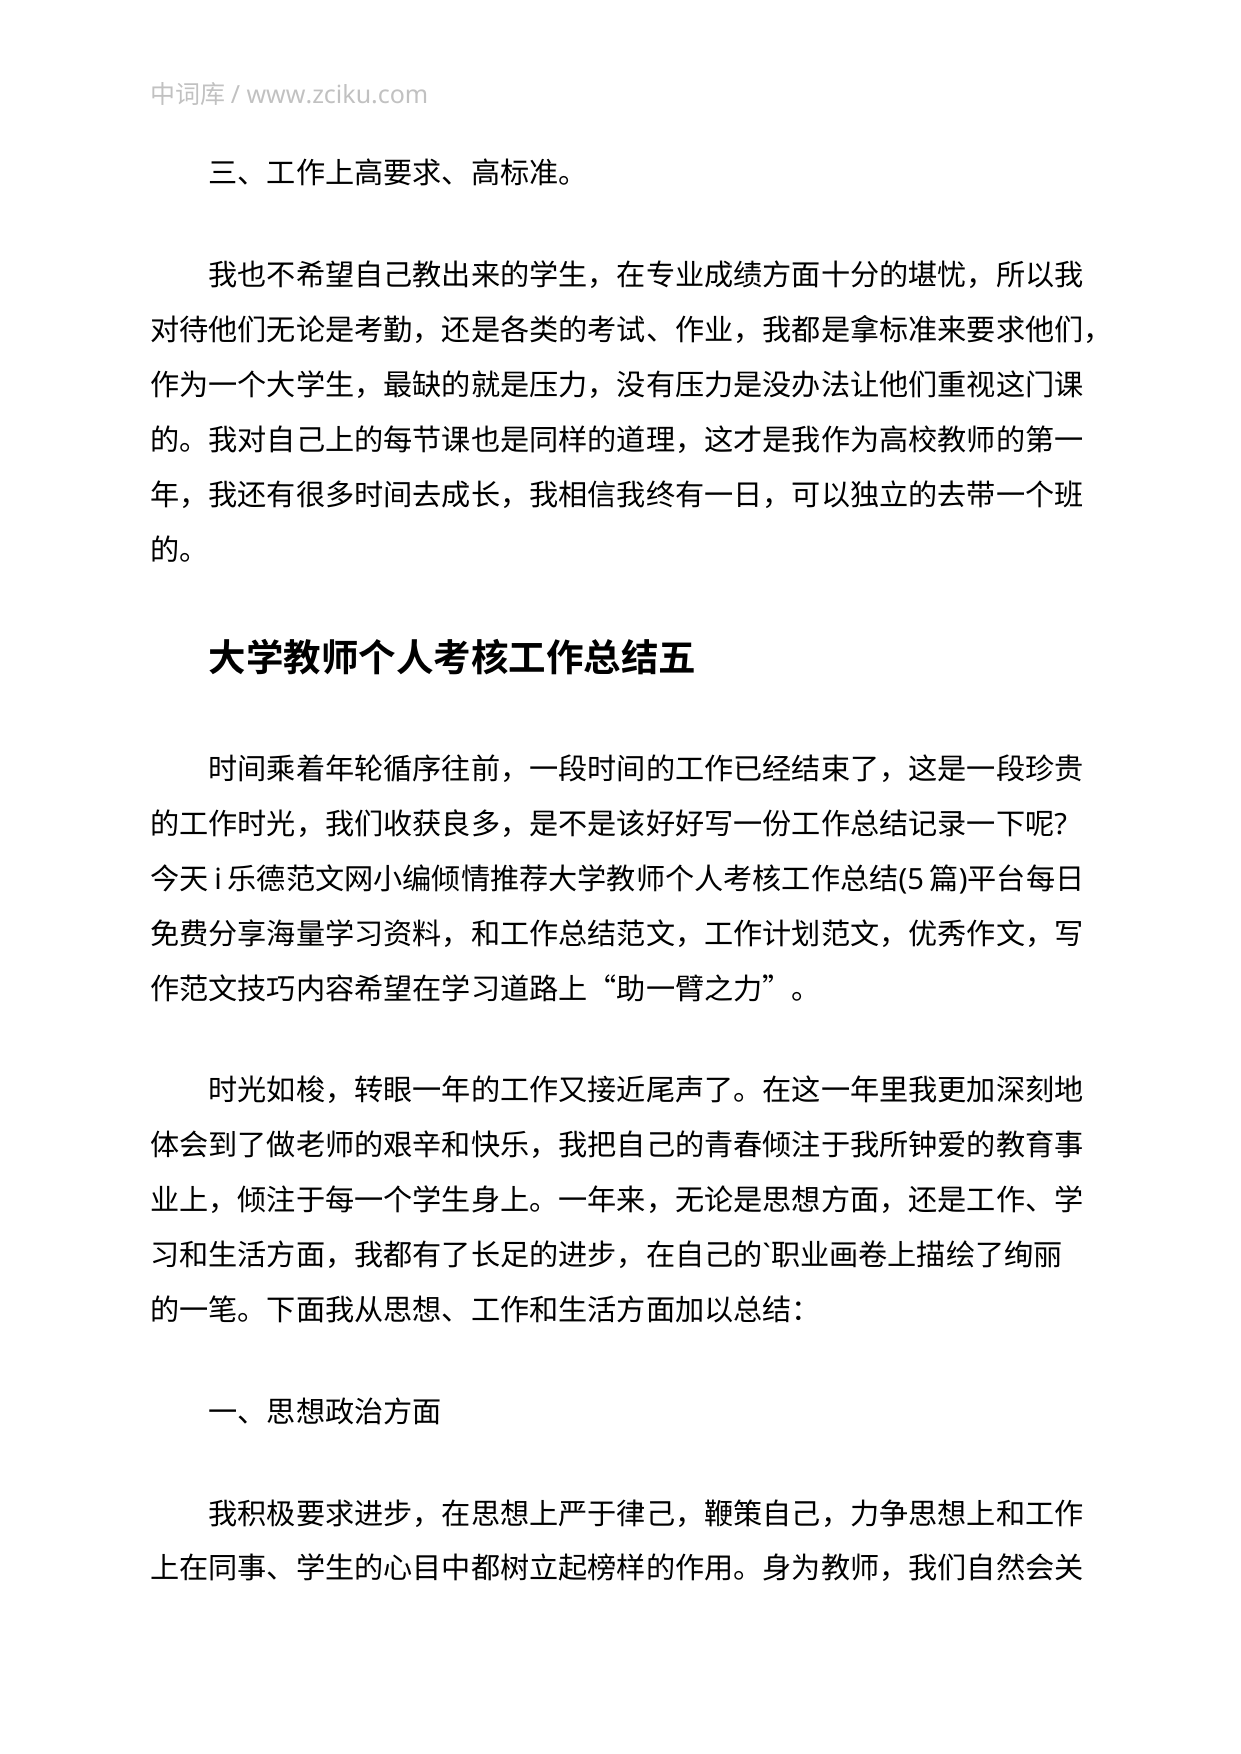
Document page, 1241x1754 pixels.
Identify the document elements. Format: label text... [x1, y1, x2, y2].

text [150, 1490, 1090, 1587]
text 时间乘着年轮循序往前，一段时间的工作已经结束了，这是一段珍贵的工作时光，我们收获良多，是不是该好好写一份工作总结记录一下呢?今天i乐德范文网小编倾情推荐大学教师个人考核工作总结(5篇)平台每日免费分享海量学习资料，和工作总结范文，工作计划范文，优秀作文，写作范文技巧内容希望在学习道路上“助一臂之力”。 [150, 745, 1090, 1007]
text 一、思想政治方面 [150, 1388, 1090, 1431]
text 时光如梭，转眼一年的工作又接近尾声了。在这一年里我更加深刻地体会到了做老师的艰辛和快乐，我把自己的青春倾注于我所钟爱的教育事业上，倾注于每一个学生身上。一年来，无论是思想方面，还是工作、学习和生活方面，我都有了长足的进步，在自己的`职业画卷上描绘了绚丽的一笔。下面我从思想、工作和生活方面加以总结： [150, 1067, 1090, 1329]
text 大学教师个人考核工作总结五 [150, 628, 1090, 682]
text 三、工作上高要求、高标准。 [150, 150, 1090, 192]
text 我也不希望自己教出来的学生，在专业成绩方面十分的堪忧，所以我对待他们无论是考勤，还是各类的考试、作业，我都是拿标准来要求他们，作为一个大学生，最缺的就是压力，没有压力是没办法让他们重视这门课的。我对自己上的每节课也是同样的道理，这才是我作为高校教师的第一年，我还有很多时间去成长，我相信我终有一日，可以独立的去带一个班的。 [150, 252, 1090, 568]
